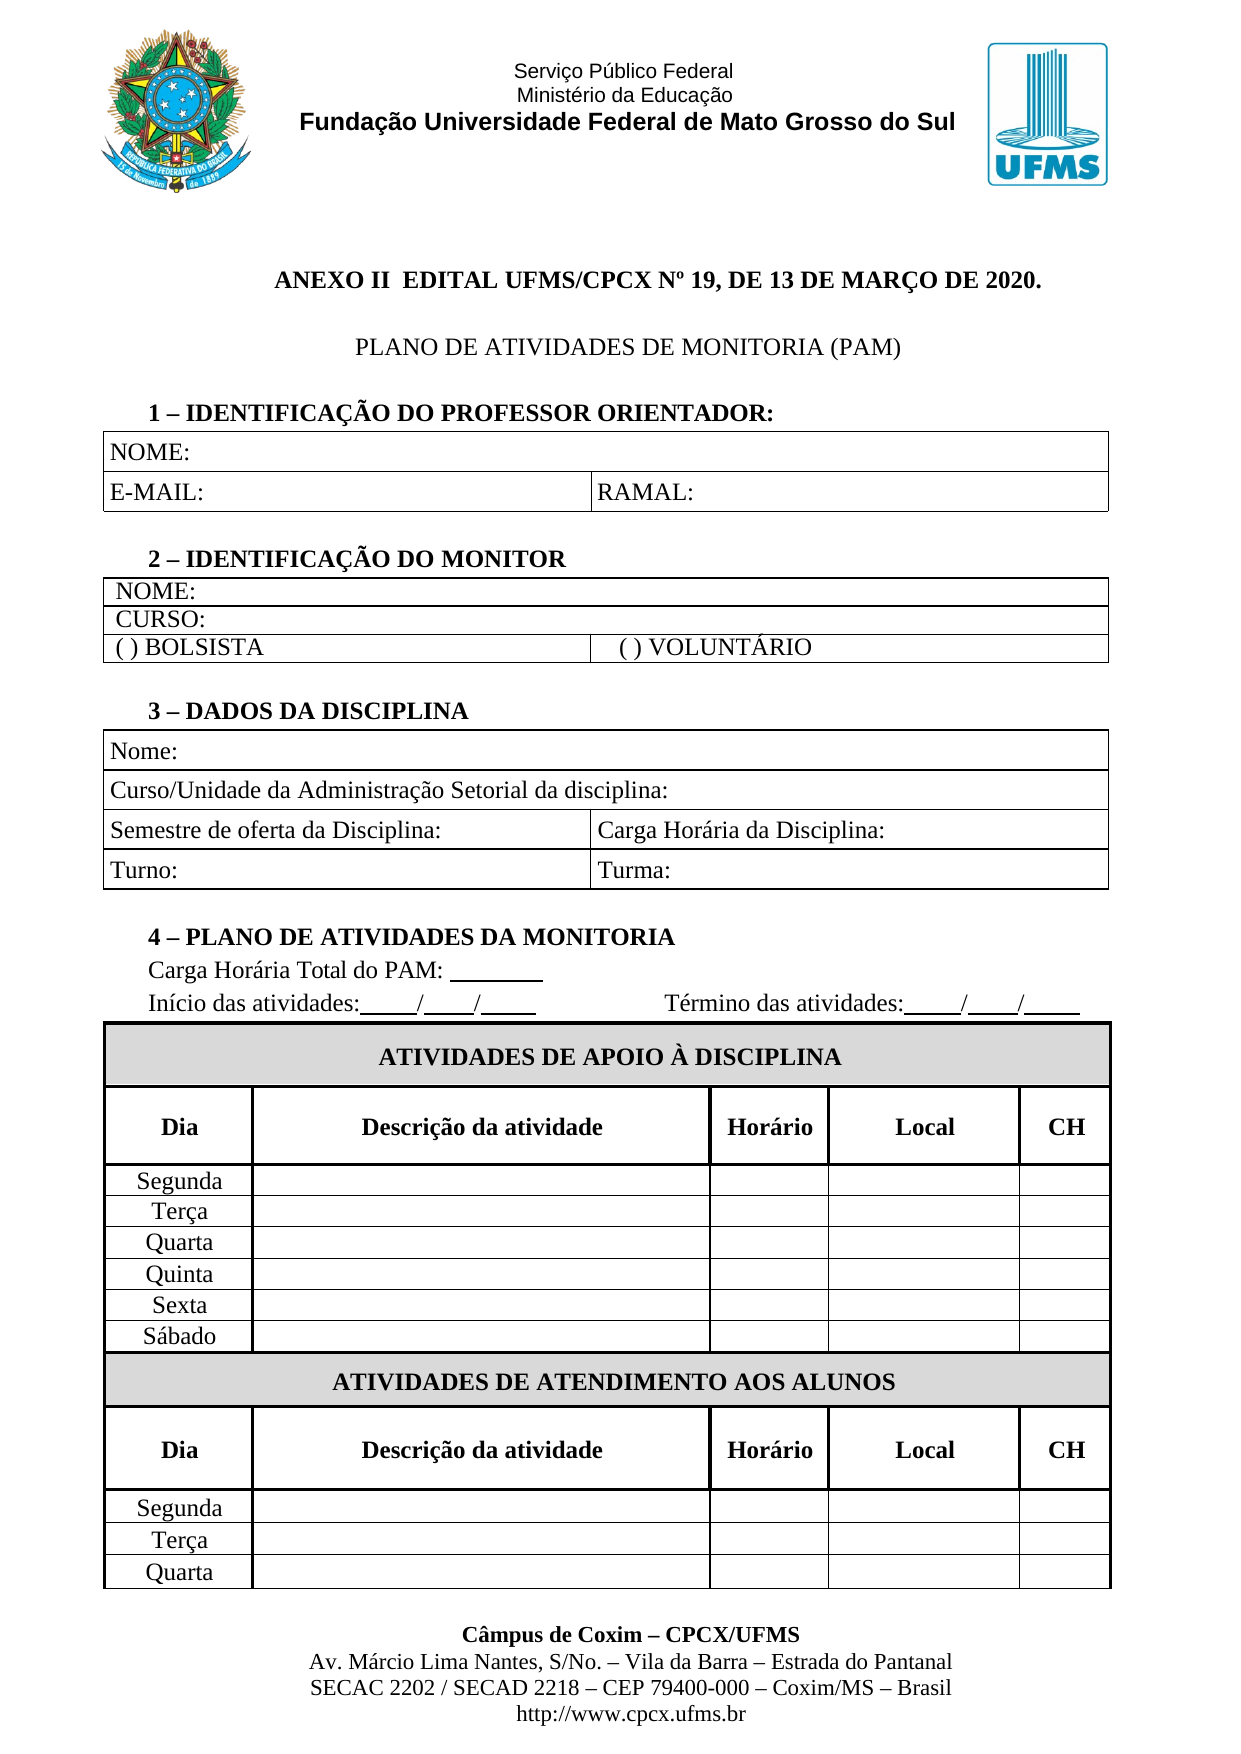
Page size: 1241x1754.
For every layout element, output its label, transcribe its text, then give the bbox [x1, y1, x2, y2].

list – DADOS DA DISCIPLINA [148, 696, 1201, 725]
table_cell Local [830, 1088, 1018, 1163]
table_cell [254, 1290, 709, 1320]
table_cell [829, 1259, 1019, 1289]
table_cell ( ) VOLUNTÁRIO [591, 635, 1108, 662]
table_cell Horário [712, 1088, 827, 1163]
table_header Nome: [104, 731, 1108, 769]
table_cell [254, 1321, 709, 1351]
table_cell [711, 1321, 828, 1351]
text Carga Horária Total do PAM: [148, 955, 1201, 984]
picture [100, 29, 252, 193]
table_cell CH [1021, 1408, 1109, 1488]
table_cell [829, 1290, 1019, 1320]
table_header NOME: [104, 579, 1108, 605]
table_cell Terça [106, 1523, 251, 1554]
list – IDENTIFICAÇÃO DO PROFESSOR ORIENTADOR: [148, 398, 1201, 427]
table_cell [254, 1259, 709, 1289]
table_cell ATIVIDADES DE ATENDIMENTO AOS ALUNOS [106, 1354, 1109, 1405]
table_cell [254, 1523, 709, 1554]
table_cell [711, 1523, 828, 1554]
list – PLANO DE ATIVIDADES DA MONITORIA [148, 922, 1201, 951]
table_cell RAMAL: [592, 472, 1108, 511]
table_cell [829, 1227, 1019, 1257]
table_cell [711, 1290, 828, 1320]
table_cell [254, 1555, 709, 1587]
table_cell Semestre de oferta da Disciplina: [104, 810, 590, 848]
table_cell CURSO: [104, 607, 1108, 633]
table_cell [711, 1166, 828, 1195]
table_cell Curso/Unidade da Administração Setorial da disciplina: [104, 771, 1108, 808]
table_cell Quarta [106, 1555, 251, 1587]
table_cell [829, 1321, 1019, 1351]
table_cell ( ) BOLSISTA [104, 635, 590, 662]
table_cell [254, 1166, 709, 1195]
table_cell [711, 1196, 828, 1226]
text PLANO DE ATIVIDADES DE MONITORIA (PAM) [160, 332, 1096, 361]
table_cell Turno: [104, 850, 590, 888]
table_header NOME: [104, 432, 1108, 471]
table_cell Terça [106, 1196, 251, 1226]
table_cell [829, 1555, 1019, 1587]
table_cell Local [830, 1408, 1018, 1488]
table_cell [1020, 1166, 1109, 1195]
table_cell [254, 1491, 709, 1521]
table_cell [1020, 1321, 1109, 1351]
table_cell [829, 1196, 1019, 1226]
table_cell [711, 1259, 828, 1289]
table_cell Turma: [591, 850, 1108, 888]
table_cell Dia [106, 1408, 251, 1488]
table_cell [711, 1227, 828, 1257]
table_cell E-MAIL: [104, 472, 591, 511]
table_cell Quarta [106, 1227, 251, 1257]
table_cell Descrição da atividade [254, 1408, 708, 1488]
table_cell Sexta [106, 1290, 251, 1320]
table_cell [254, 1227, 709, 1257]
picture [987, 42, 1108, 186]
table_cell [1020, 1259, 1109, 1289]
table_cell [1020, 1290, 1109, 1320]
table_header ATIVIDADES DE APOIO À DISCIPLINA [106, 1025, 1109, 1084]
table_cell Segunda [106, 1166, 251, 1195]
text Início das atividades: / / Término das atividades: / / [148, 988, 1201, 1017]
table_cell [711, 1491, 828, 1521]
table_cell CH [1021, 1088, 1109, 1163]
table_cell [1020, 1555, 1109, 1587]
table_cell Horário [712, 1408, 827, 1488]
table_cell [1020, 1523, 1109, 1554]
table_cell [254, 1196, 709, 1226]
table_cell Dia [106, 1088, 251, 1163]
table_cell [829, 1523, 1019, 1554]
table_cell [829, 1491, 1019, 1521]
table_cell [1020, 1227, 1109, 1257]
table_cell [1020, 1196, 1109, 1226]
table_cell Segunda [106, 1491, 251, 1521]
list – IDENTIFICAÇÃO DO MONITOR [148, 544, 1201, 573]
table_cell [829, 1166, 1019, 1195]
table_cell Carga Horária da Disciplina: [591, 810, 1108, 848]
table_cell Sábado [106, 1321, 251, 1351]
table_cell [711, 1555, 828, 1587]
text ANEXO II EDITAL UFMS/CPCX Nº 19, DE 13 DE MARÇO DE 2020. [274, 265, 1091, 294]
table_cell [1020, 1491, 1109, 1521]
table_cell Descrição da atividade [254, 1088, 708, 1163]
table_cell Quinta [106, 1259, 251, 1289]
